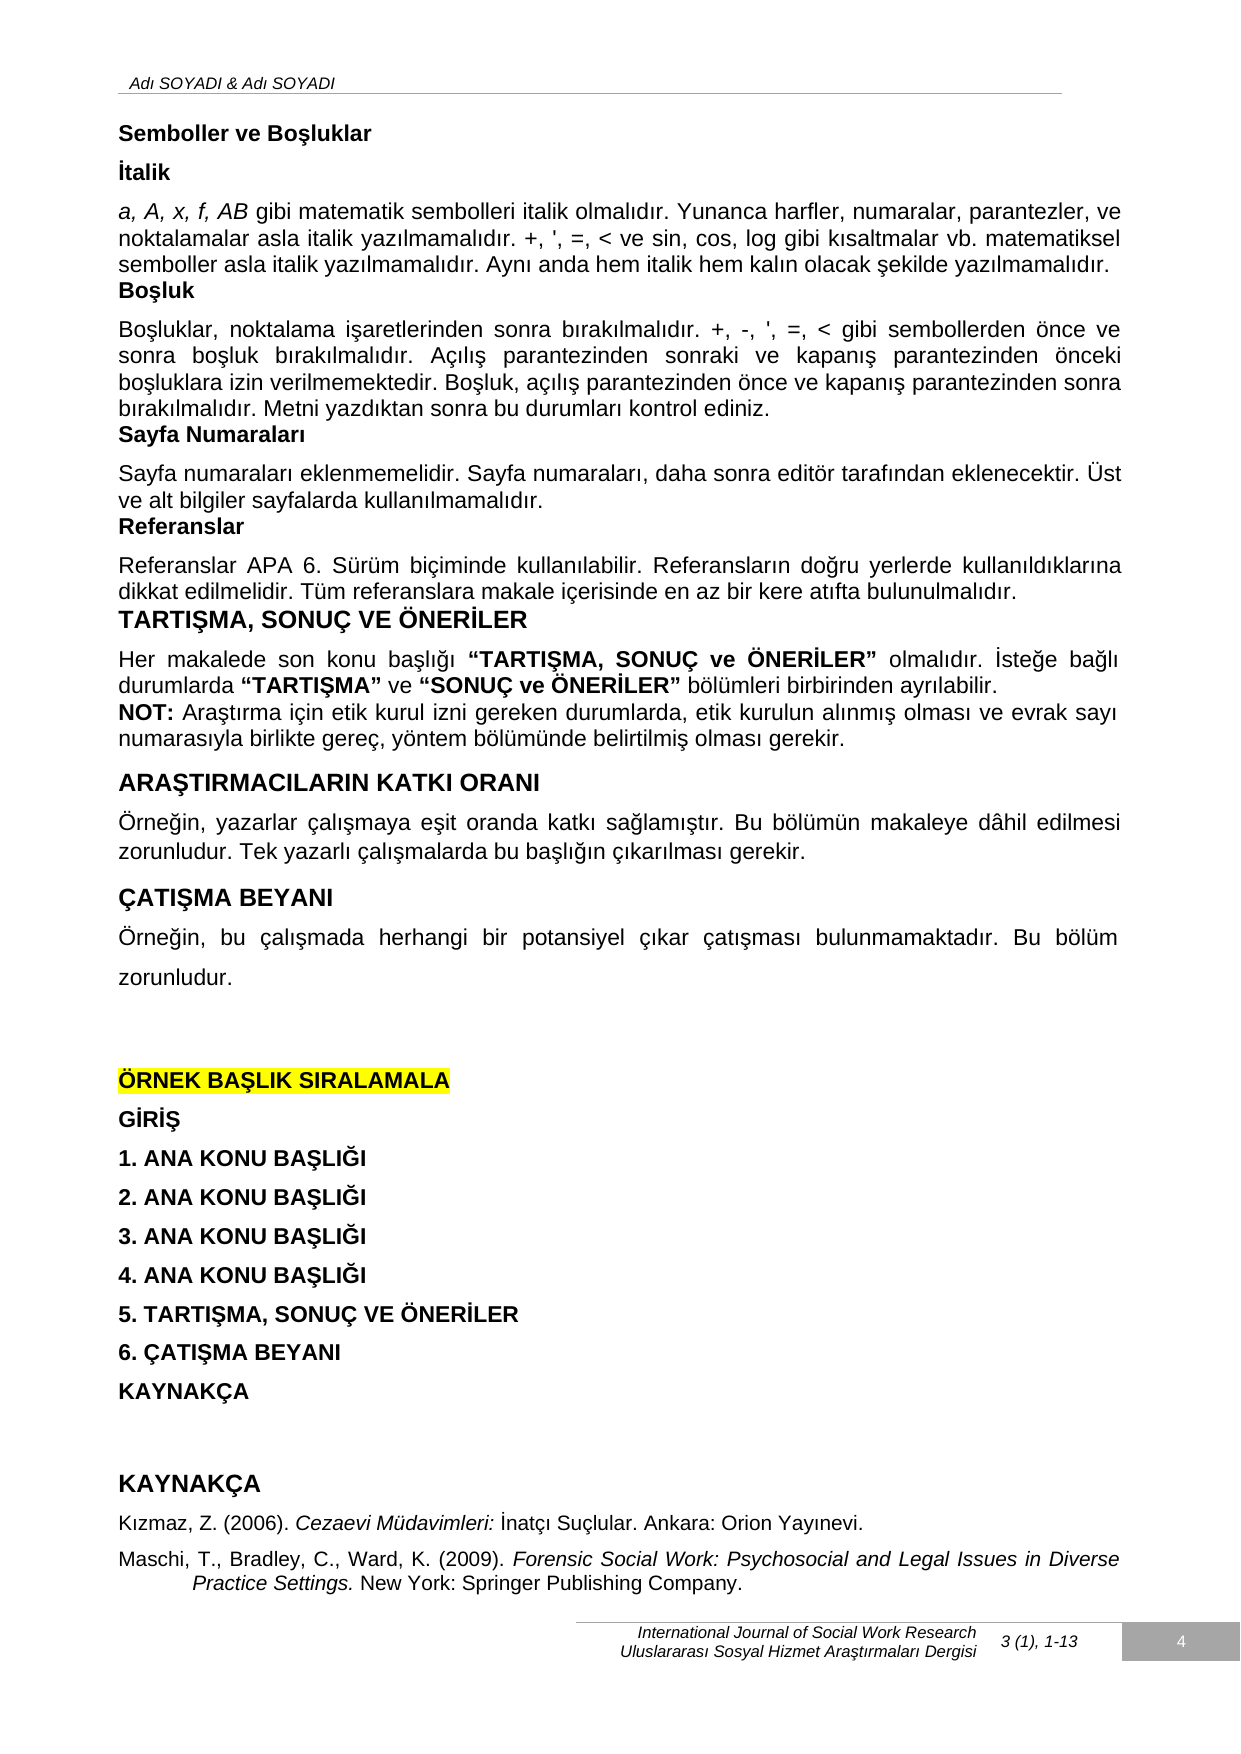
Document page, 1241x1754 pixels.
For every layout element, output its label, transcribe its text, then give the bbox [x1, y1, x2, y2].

text NOT: Araştırma için etik kurul izni gereken durumlarda, etik kurulun alınmış olması ve evrak sayı numarasıyla birlikte gereç, yöntem bölümünde belirtilmiş olması gerekir. [118, 698, 1119, 751]
text 4. ANA KONU BAŞLIĞI [118, 1262, 1119, 1288]
text ÖRNEK BAŞLIK SIRALAMALA [118, 1067, 1119, 1094]
list Boşluk [118, 277, 1122, 303]
text a, A, x, f, AB gibi matematik sembolleri italik olmalıdır. Yunanca harfler, numaralar, parantezler, ve noktalamalar asla italik yazılmamalıdır. +, ', =, < ve sin, cos, log gibi kısaltmalar vb. matematiksel semboller asla italik yazılmamalıdır. Aynı anda hem italik hem kalın olacak şekilde yazılmamalıdır. [118, 198, 1122, 277]
text KAYNAKÇA [118, 1378, 1119, 1404]
text 6. ÇATIŞMA BEYANI [118, 1339, 1119, 1366]
text ÇATIŞMA BEYANI [118, 883, 1122, 911]
text 3. ANA KONU BAŞLIĞI [118, 1223, 1119, 1249]
text Örneğin, yazarlar çalışmaya eşit oranda katkı sağlamıştır. Bu bölümün makaleye dâhil edilmesi zorunludur. Tek yazarlı çalışmalarda bu başlığın çıkarılması gerekir. [118, 809, 1122, 864]
text 2. ANA KONU BAŞLIĞI [118, 1184, 1119, 1210]
text Boşluklar, noktalama işaretlerinden sonra bırakılmalıdır. +, -, ', =, < gibi sembollerden önce ve sonra boşluk bırakılmalıdır. Açılış parantezinden sonraki ve kapanış parantezinden önceki boşluklara izin verilmemektedir. Boşluk, açılış parantezinden önce ve kapanış parantezinden sonra bırakılmalıdır. Metni yazdıktan sonra bu durumları kontrol ediniz. [118, 316, 1122, 421]
text 1. ANA KONU BAŞLIĞI [118, 1145, 1119, 1171]
text Kızmaz, Z. (2006). Cezaevi Müdavimleri: İnatçı Suçlular. Ankara: Orion Yayınevi. [118, 1510, 1122, 1534]
text TARTIŞMA, SONUÇ VE ÖNERİLER [118, 604, 1122, 633]
list Semboller ve Boşluklar [118, 120, 1122, 147]
list Sayfa Numaraları [118, 421, 1122, 448]
text Sayfa numaraları eklenmemelidir. Sayfa numaraları, daha sonra editör tarafından eklenecektir. Üst ve alt bilgiler sayfalarda kullanılmamalıdır. [118, 460, 1122, 513]
text Maschi, T., Bradley, C., Ward, K. (2009). Forensic Social Work: Psychosocial and Legal Issues in Diverse Practice Settings. New York: Springer Publishing Company. [118, 1547, 1122, 1595]
text GİRİŞ [118, 1106, 1119, 1133]
text Örneğin, bu çalışmada herhangi bir potansiyel çıkar çatışması bulunmamaktadır. Bu bölüm zorunludur. [118, 924, 1119, 990]
list Referanslar [118, 513, 1122, 539]
text 5. TARTIŞMA, SONUÇ VE ÖNERİLER [118, 1301, 1119, 1327]
list İtalik [118, 159, 1122, 186]
text Kaynakça [118, 1469, 1122, 1498]
text Her makalede son konu başlığı “TARTIŞMA, SONUÇ ve ÖNERİLER” olmalıdır. İsteğe bağlı durumlarda “TARTIŞMA” ve “SONUÇ ve ÖNERİLER” bölümleri birbirinden ayrılabilir. [118, 646, 1119, 698]
text Referanslar APA 6. Sürüm biçiminde kullanılabilir. Referansların doğru yerlerde kullanıldıklarına dikkat edilmelidir. Tüm referanslara makale içerisinde en az bir kere atıfta bulunulmalıdır. [118, 552, 1122, 604]
text ARAŞTIRMACILARIN KATKI ORANI [118, 768, 1122, 797]
